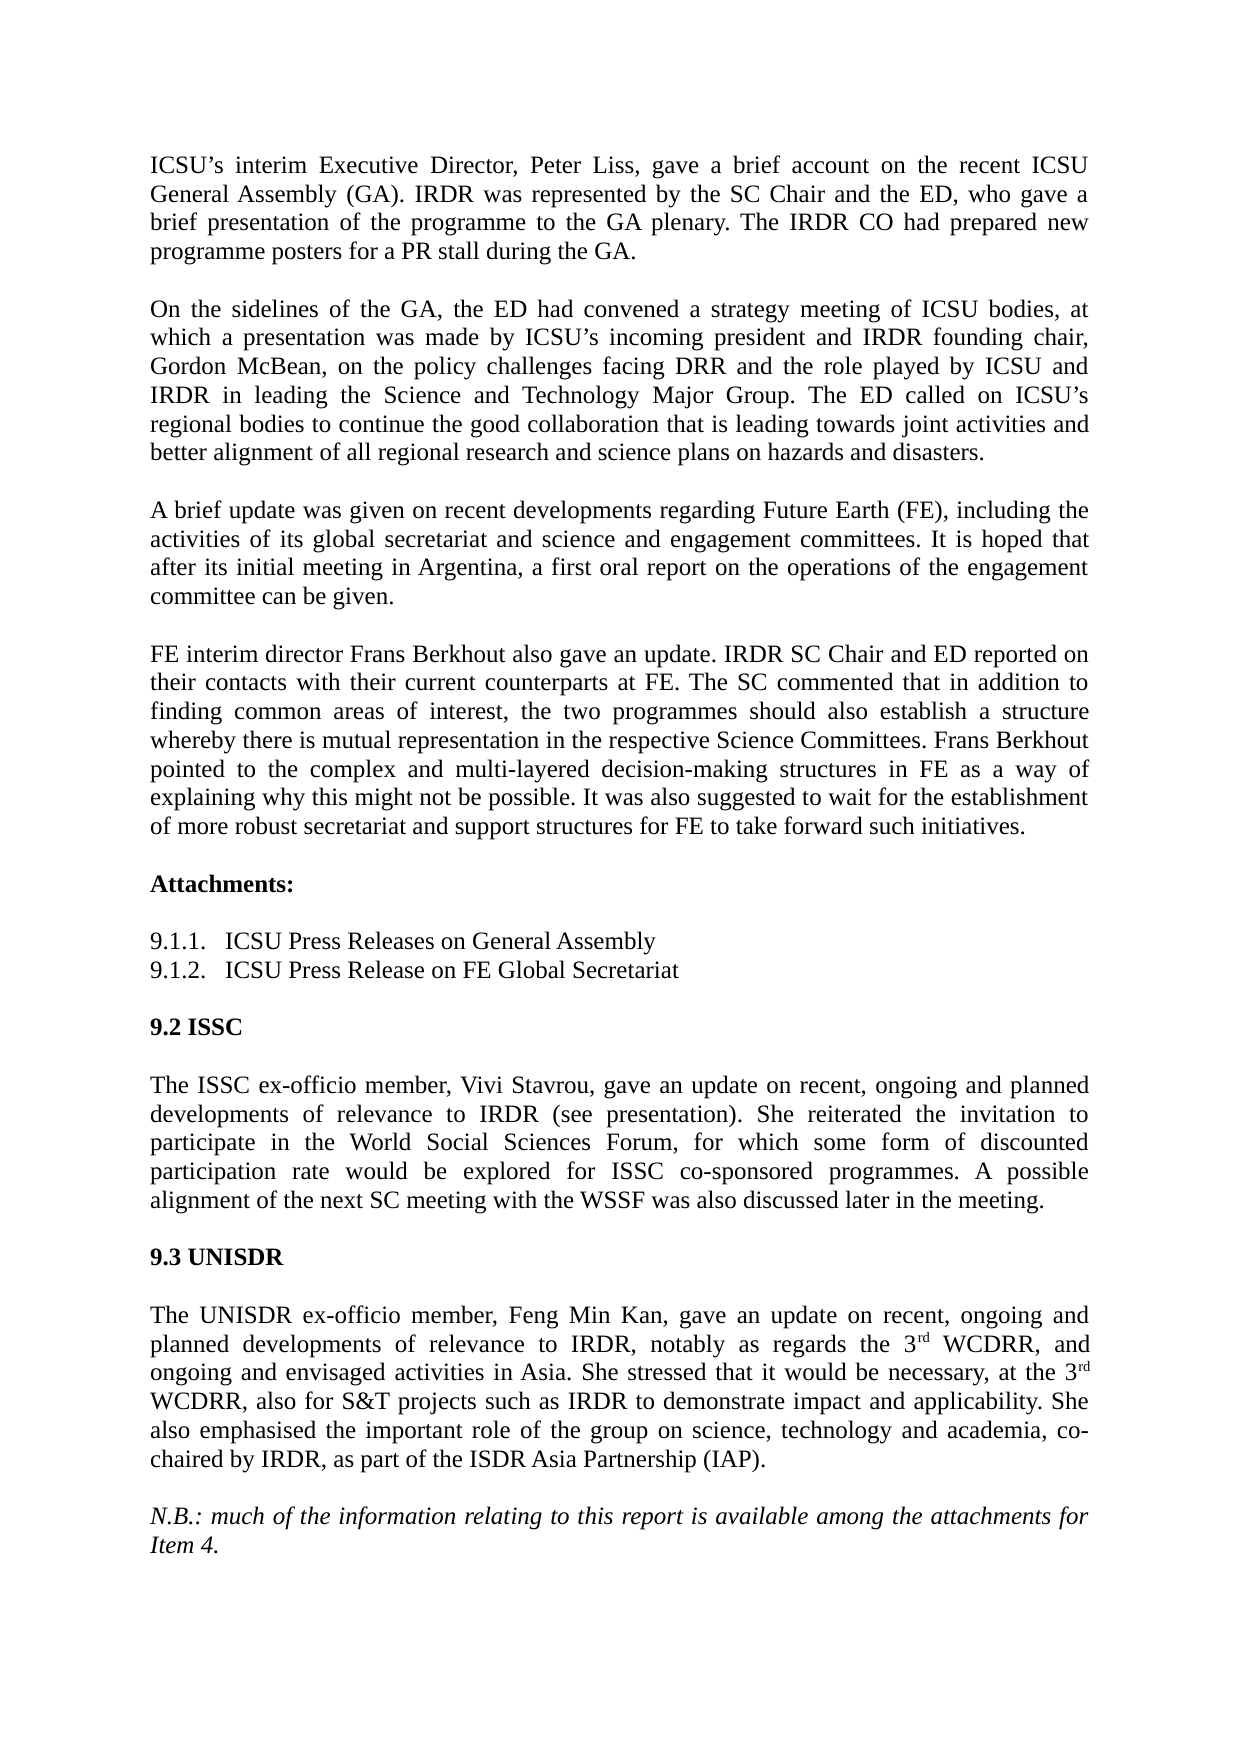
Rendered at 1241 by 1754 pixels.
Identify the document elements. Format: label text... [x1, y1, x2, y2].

list ICSU Press Releases on General Assembly [150, 926, 1090, 955]
text FE interim director Frans Berkhout also gave an update. IRDR SC Chair and ED reported on their contacts with their current counterparts at FE. The SC commented that in addition to finding common areas of interest, the two programmes should also establish a structure whereby there is mutual representation in the respective Science Committees. Frans Berkhout pointed to the complex and multi-layered decision-making structures in FE as a way of explaining why this might not be possible. It was also suggested to wait for the establishment of more robust secretariat and support structures for FE to take forward such initiatives. [150, 639, 1090, 840]
list UNISDR [150, 1242, 1090, 1271]
text The UNISDR ex-officio member, Feng Min Kan, gave an update on recent, ongoing and planned developments of relevance to IRDR, notably as regards the 3rd WCDRR, and ongoing and envisaged activities in Asia. She stressed that it would be necessary, at the 3rd WCDRR, also for S&T projects such as IRDR to demonstrate impact and applicability. She also emphasised the important role of the group on science, technology and academia, co-chaired by IRDR, as part of the ISDR Asia Partnership (IAP). [150, 1300, 1090, 1472]
text A brief update was given on recent developments regarding Future Earth (FE), including the activities of its global secretariat and science and engagement committees. It is hoped that after its initial meeting in Argentina, a first oral report on the operations of the engagement committee can be given. [150, 495, 1090, 610]
text N.B.: much of the information relating to this report is available among the attachments for Item 4. [150, 1501, 1090, 1559]
list ISSC [150, 1012, 1090, 1041]
text On the sidelines of the GA, the ED had convened a strategy meeting of ICSU bodies, at which a presentation was made by ICSU’s incoming president and IRDR founding chair, Gordon McBean, on the policy challenges facing DRR and the role played by ICSU and IRDR in leading the Science and Technology Major Group. The ED called on ICSU’s regional bodies to continue the good collaboration that is leading towards joint activities and better alignment of all regional research and science plans on hazards and disasters. [150, 294, 1090, 466]
text The ISSC ex-officio member, Vivi Stavrou, gave an update on recent, ongoing and planned developments of relevance to IRDR (see presentation). She reiterated the invitation to participate in the World Social Sciences Forum, for which some form of discounted participation rate would be explored for ISSC co-sponsored programmes. A possible alignment of the next SC meeting with the WSSF was also discussed later in the meeting. [150, 1070, 1090, 1214]
text ICSU’s interim Executive Director, Peter Liss, gave a brief account on the recent ICSU General Assembly (GA). IRDR was represented by the SC Chair and the ED, who gave a brief presentation of the programme to the GA plenary. The IRDR CO had prepared new programme posters for a PR stall during the GA. [150, 150, 1090, 265]
text Attachments: [150, 869, 1090, 897]
list ICSU Press Release on FE Global Secretariat [150, 955, 1090, 984]
